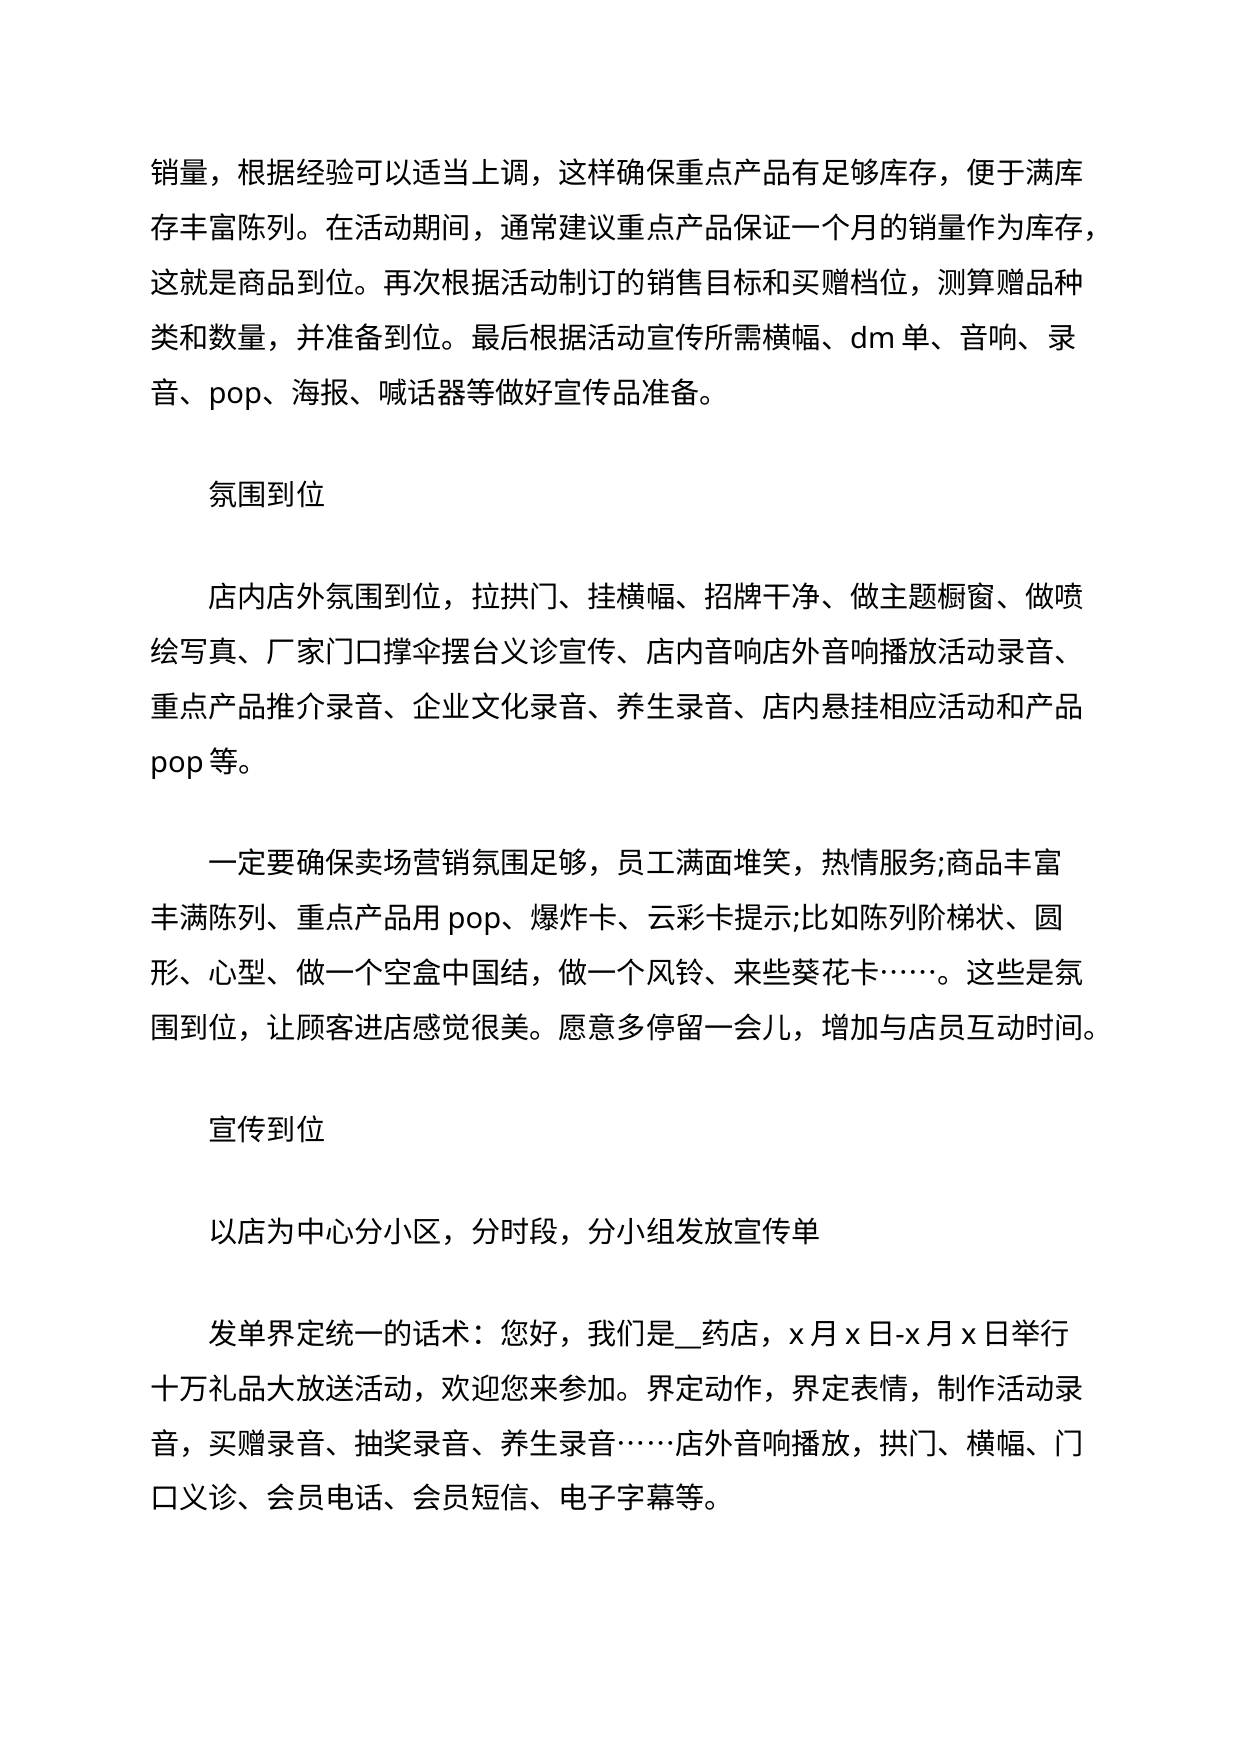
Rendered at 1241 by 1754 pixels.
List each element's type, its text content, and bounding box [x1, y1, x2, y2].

text 以店为中心分小区，分时段，分小组发放宣传单 [150, 1208, 1090, 1251]
text 发单界定统一的话术：您好，我们是__药店，x月x日-x月x日举行十万礼品大放送活动，欢迎您来参加。界定动作，界定表情，制作活动录音，买赠录音、抽奖录音、养生录音……店外音响播放，拱门、横幅、门口义诊、会员电话、会员短信、电子字幕等。 [150, 1310, 1090, 1517]
text 店内店外氛围到位，拉拱门、挂横幅、招牌干净、做主题橱窗、做喷绘写真、厂家门口撑伞摆台义诊宣传、店内音响店外音响播放活动录音、重点产品推介录音、企业文化录音、养生录音、店内悬挂相应活动和产品pop等。 [150, 573, 1090, 781]
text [150, 150, 1090, 412]
text 宣传到位 [150, 1107, 1090, 1149]
text 一定要确保卖场营销氛围足够，员工满面堆笑，热情服务;商品丰富丰满陈列、重点产品用pop、爆炸卡、云彩卡提示;比如陈列阶梯状、圆形、心型、做一个空盒中国结，做一个风铃、来些葵花卡……。这些是氛围到位，让顾客进店感觉很美。愿意多停留一会儿，增加与店员互动时间。 [150, 840, 1090, 1047]
text 氛围到位 [150, 472, 1090, 514]
